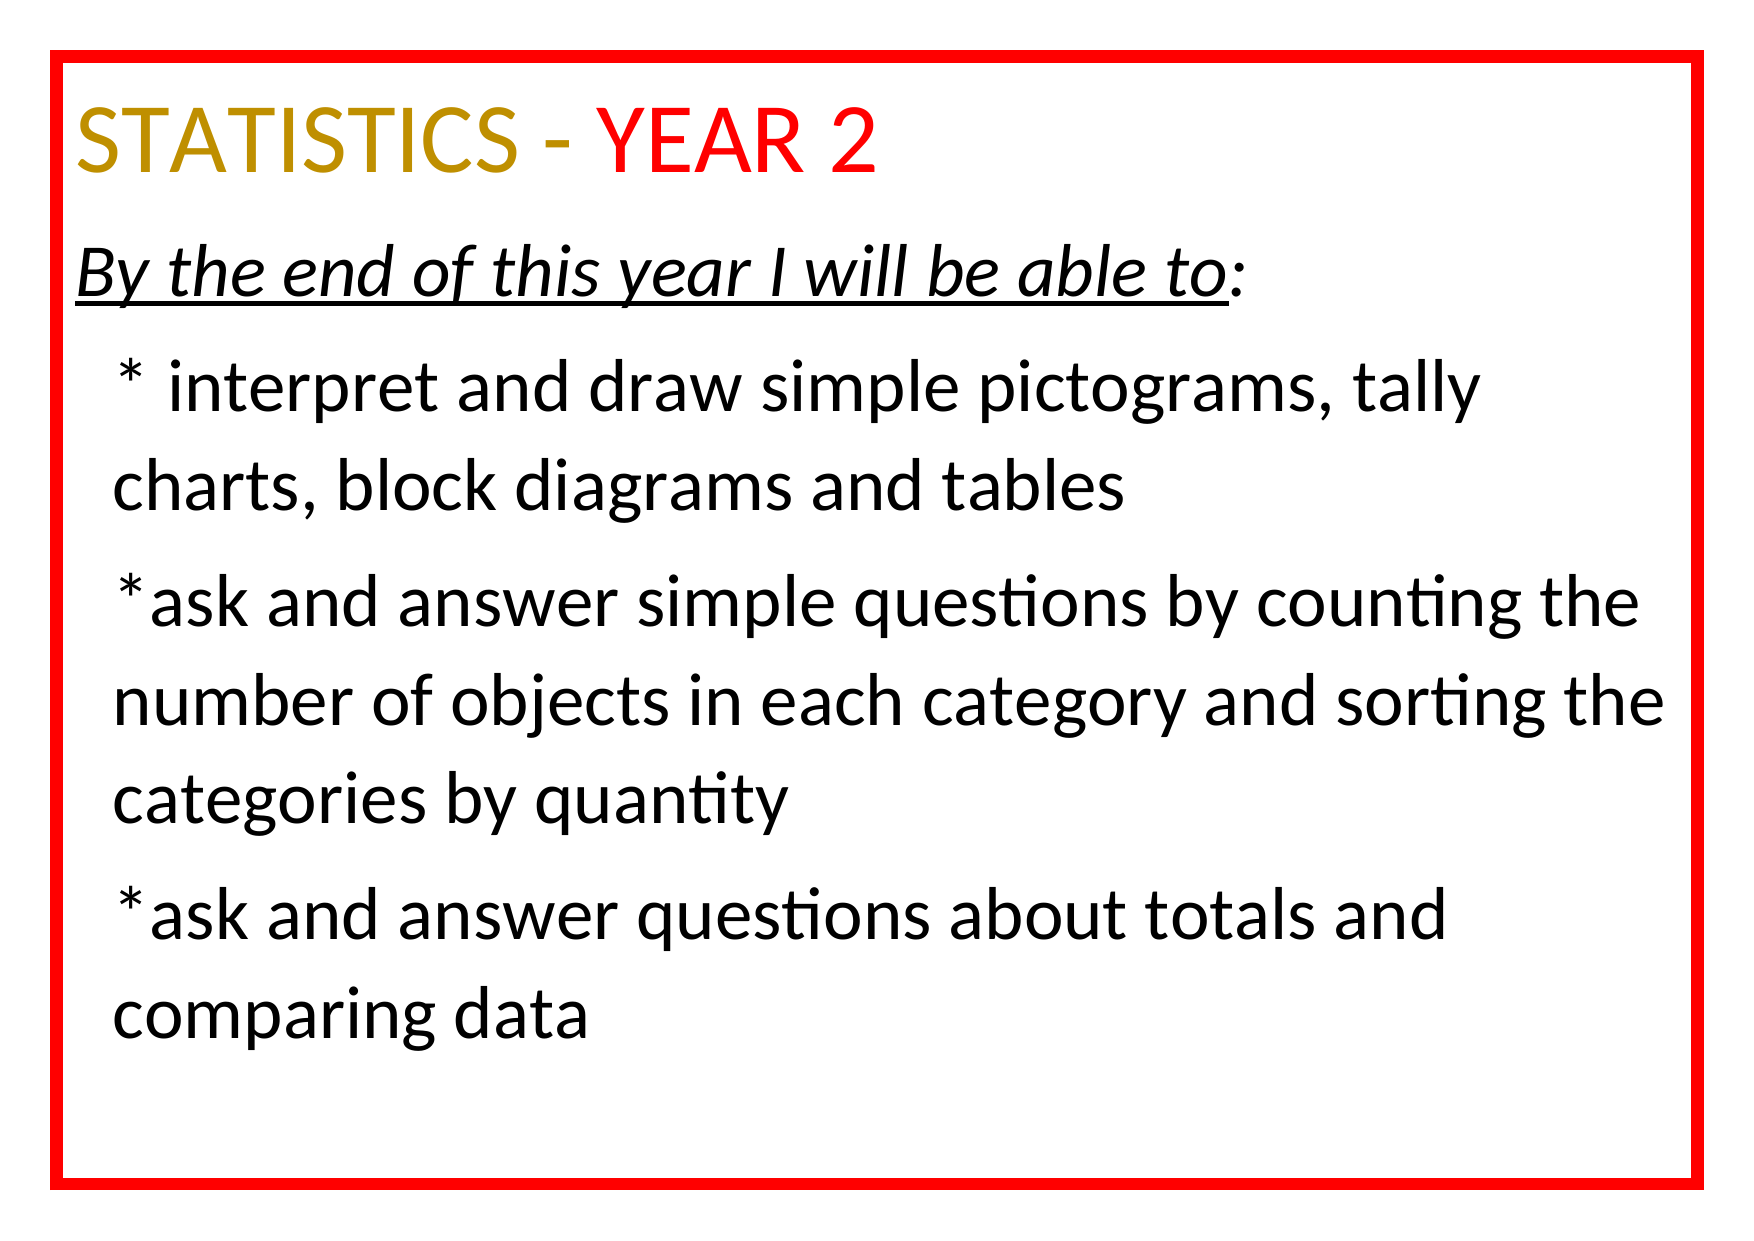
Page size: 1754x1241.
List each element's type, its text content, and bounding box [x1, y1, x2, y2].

text STATISTICS - YEAR 2 [75, 75, 1679, 197]
text *ask and answer simple questions by counting the number of objects in each category and sorting the categories by quantity [112, 553, 1679, 843]
text * interpret and draw simple pictograms, tally charts, block diagrams and tables [112, 339, 1679, 529]
text By the end of this year I will be able to: [75, 223, 1679, 315]
text *ask and answer questions about totals and comparing data [112, 867, 1679, 1057]
